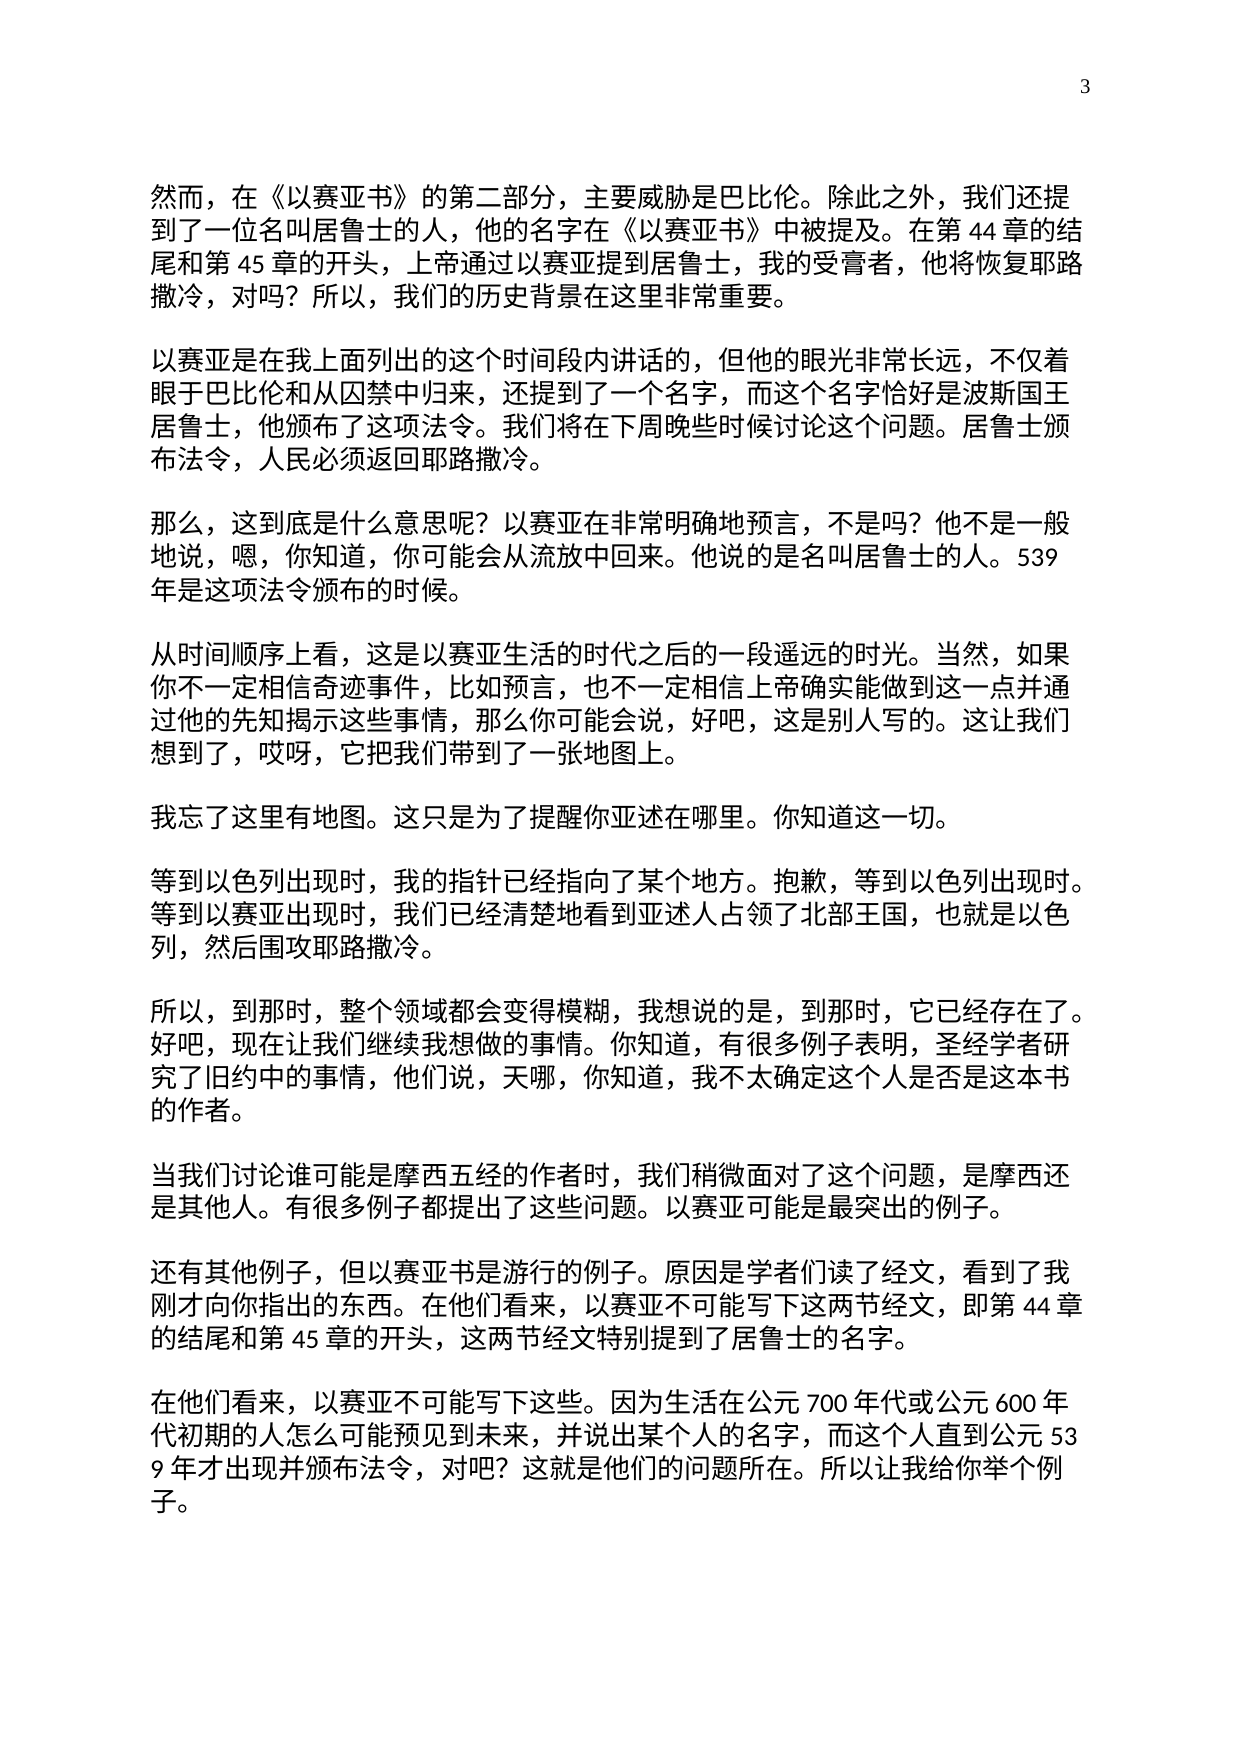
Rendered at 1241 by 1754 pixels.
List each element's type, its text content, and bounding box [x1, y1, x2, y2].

text 从时间顺序上看，这是以赛亚生活的时代之后的一段遥远的时光。当然，如果你不一定相信奇迹事件，比如预言，也不一定相信上帝确实能做到这一点并通过他的先知揭示这些事情，那么你可能会说，好吧，这是别人写的。这让我们想到了，哎呀，它把我们带到了一张地图上。 [150, 638, 1090, 770]
text 那么，这到底是什么意思呢？以赛亚在非常明确地预言，不是吗？他不是一般地说，嗯，你知道，你可能会从流放中回来。他说的是名叫居鲁士的人。539 年是这项法令颁布的时候。 [150, 508, 1090, 607]
text 我忘了这里有地图。这只是为了提醒你亚述在哪里。你知道这一切。 [150, 801, 1090, 834]
text 在他们看来，以赛亚不可能写下这些。因为生活在公元 700 年代或公元 600 年代初期的人怎么可能预见到未来，并说出某个人的名字，而这个人直到公元 539 年才出现并颁布法令，对吧？这就是他们的问题所在。所以让我给你举个例子。 [150, 1386, 1090, 1518]
text 所以，到那时，整个领域都会变得模糊，我想说的是，到那时，它已经存在了。好吧，现在让我们继续我想做的事情。你知道，有很多例子表明，圣经学者研究了旧约中的事情，他们说，天哪，你知道，我不太确定这个人是否是这本书的作者。 [150, 995, 1090, 1127]
text 然而，在《以赛亚书》的第二部分，主要威胁是巴比伦。除此之外，我们还提到了一位名叫居鲁士的人，他的名字在《以赛亚书》中被提及。在第 44 章的结尾和第 45 章的开头，上帝通过以赛亚提到居鲁士，我的受膏者，他将恢复耶路撒冷，对吗？所以，我们的历史背景在这里非常重要。 [150, 181, 1090, 313]
text 还有其他例子，但以赛亚书是游行的例子。原因是学者们读了经文，看到了我刚才向你指出的东西。在他们看来，以赛亚不可能写下这两节经文，即第 44 章的结尾和第 45 章的开头，这两节经文特别提到了居鲁士的名字。 [150, 1256, 1090, 1355]
text 当我们讨论谁可能是摩西五经的作者时，我们稍微面对了这个问题，是摩西还是其他人。有很多例子都提出了这些问题。以赛亚可能是最突出的例子。 [150, 1159, 1090, 1225]
text 等到以色列出现时，我的指针已经指向了某个地方。抱歉，等到以色列出现时。等到以赛亚出现时，我们已经清楚地看到亚述人占领了北部王国，也就是以色列，然后围攻耶路撒冷。 [150, 865, 1090, 964]
text 以赛亚是在我上面列出的这个时间段内讲话的，但他的眼光非常长远，不仅着眼于巴比伦和从囚禁中归来，还提到了一个名字，而这个名字恰好是波斯国王居鲁士，他颁布了这项法令。我们将在下周晚些时候讨论这个问题。居鲁士颁布法令，人民必须返回耶路撒冷。 [150, 344, 1090, 476]
